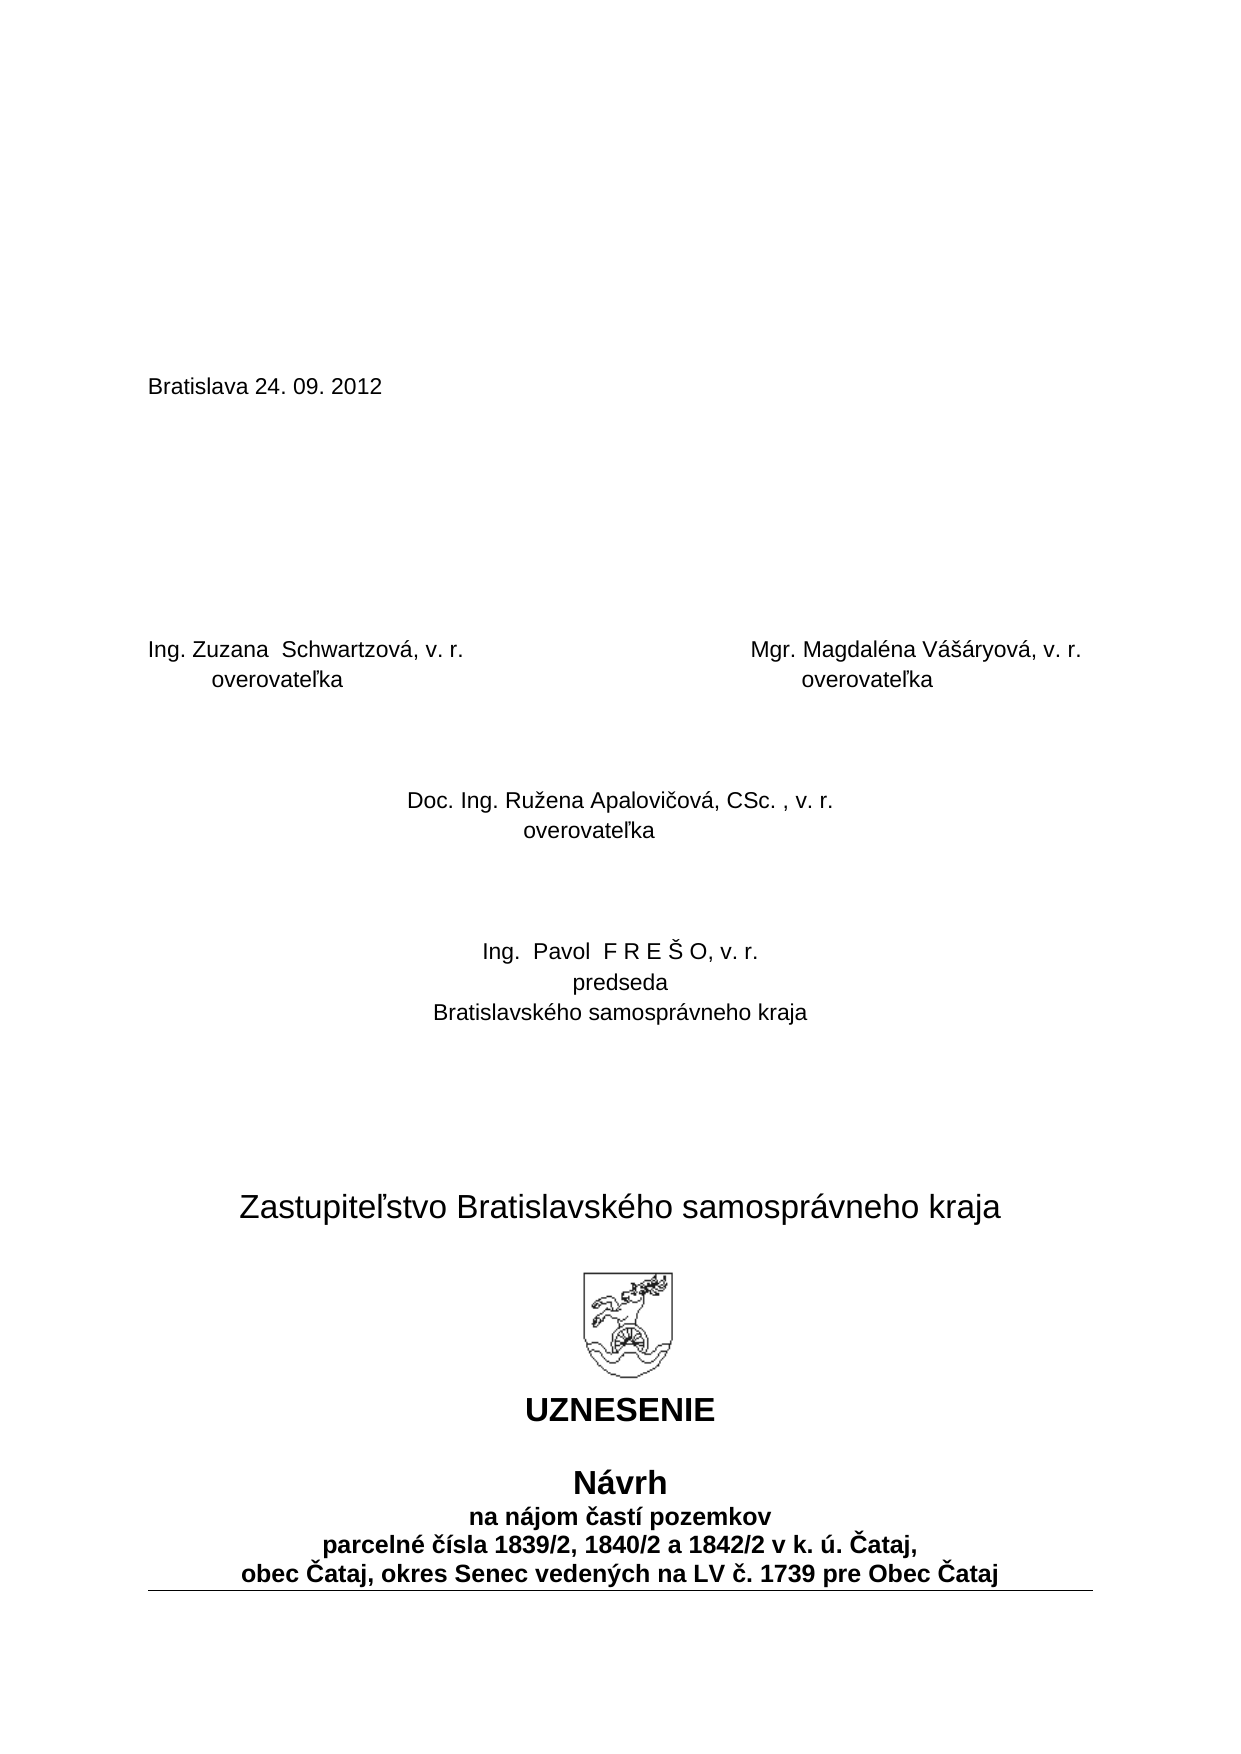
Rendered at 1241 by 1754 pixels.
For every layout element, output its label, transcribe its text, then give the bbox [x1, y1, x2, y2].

text Bratislavského samosprávneho kraja [148, 999, 1093, 1025]
picture [581, 1271, 677, 1384]
text Ing. Pavol F R E Š O, v. r. [148, 938, 1093, 964]
text Ing. Zuzana Schwartzová, v. r. Mgr. Magdaléna Vášáryová, v. r. [148, 636, 1093, 662]
text predseda [148, 968, 1093, 995]
text overovateľka overovateľka [148, 666, 1093, 693]
text na nájom častí pozemkov [148, 1502, 1093, 1531]
title Zastupiteľstvo Bratislavského samosprávneho kraja [148, 1187, 1093, 1225]
text Doc. Ing. Ružena Apalovičová, CSc. , v. r. [148, 787, 1093, 813]
text parcelné čísla 1839/2, 1840/2 a 1842/2 v k. ú. Čataj, [148, 1531, 1093, 1559]
text Návrh [148, 1463, 1093, 1502]
text Bratislava 24. 09. 2012 [148, 373, 1093, 399]
text obec Čataj, okres Senec vedených na LV č. 1739 pre Obec Čataj [148, 1559, 1093, 1590]
text UZNESENIE [148, 1390, 1093, 1429]
text overovateľka [148, 817, 1093, 844]
